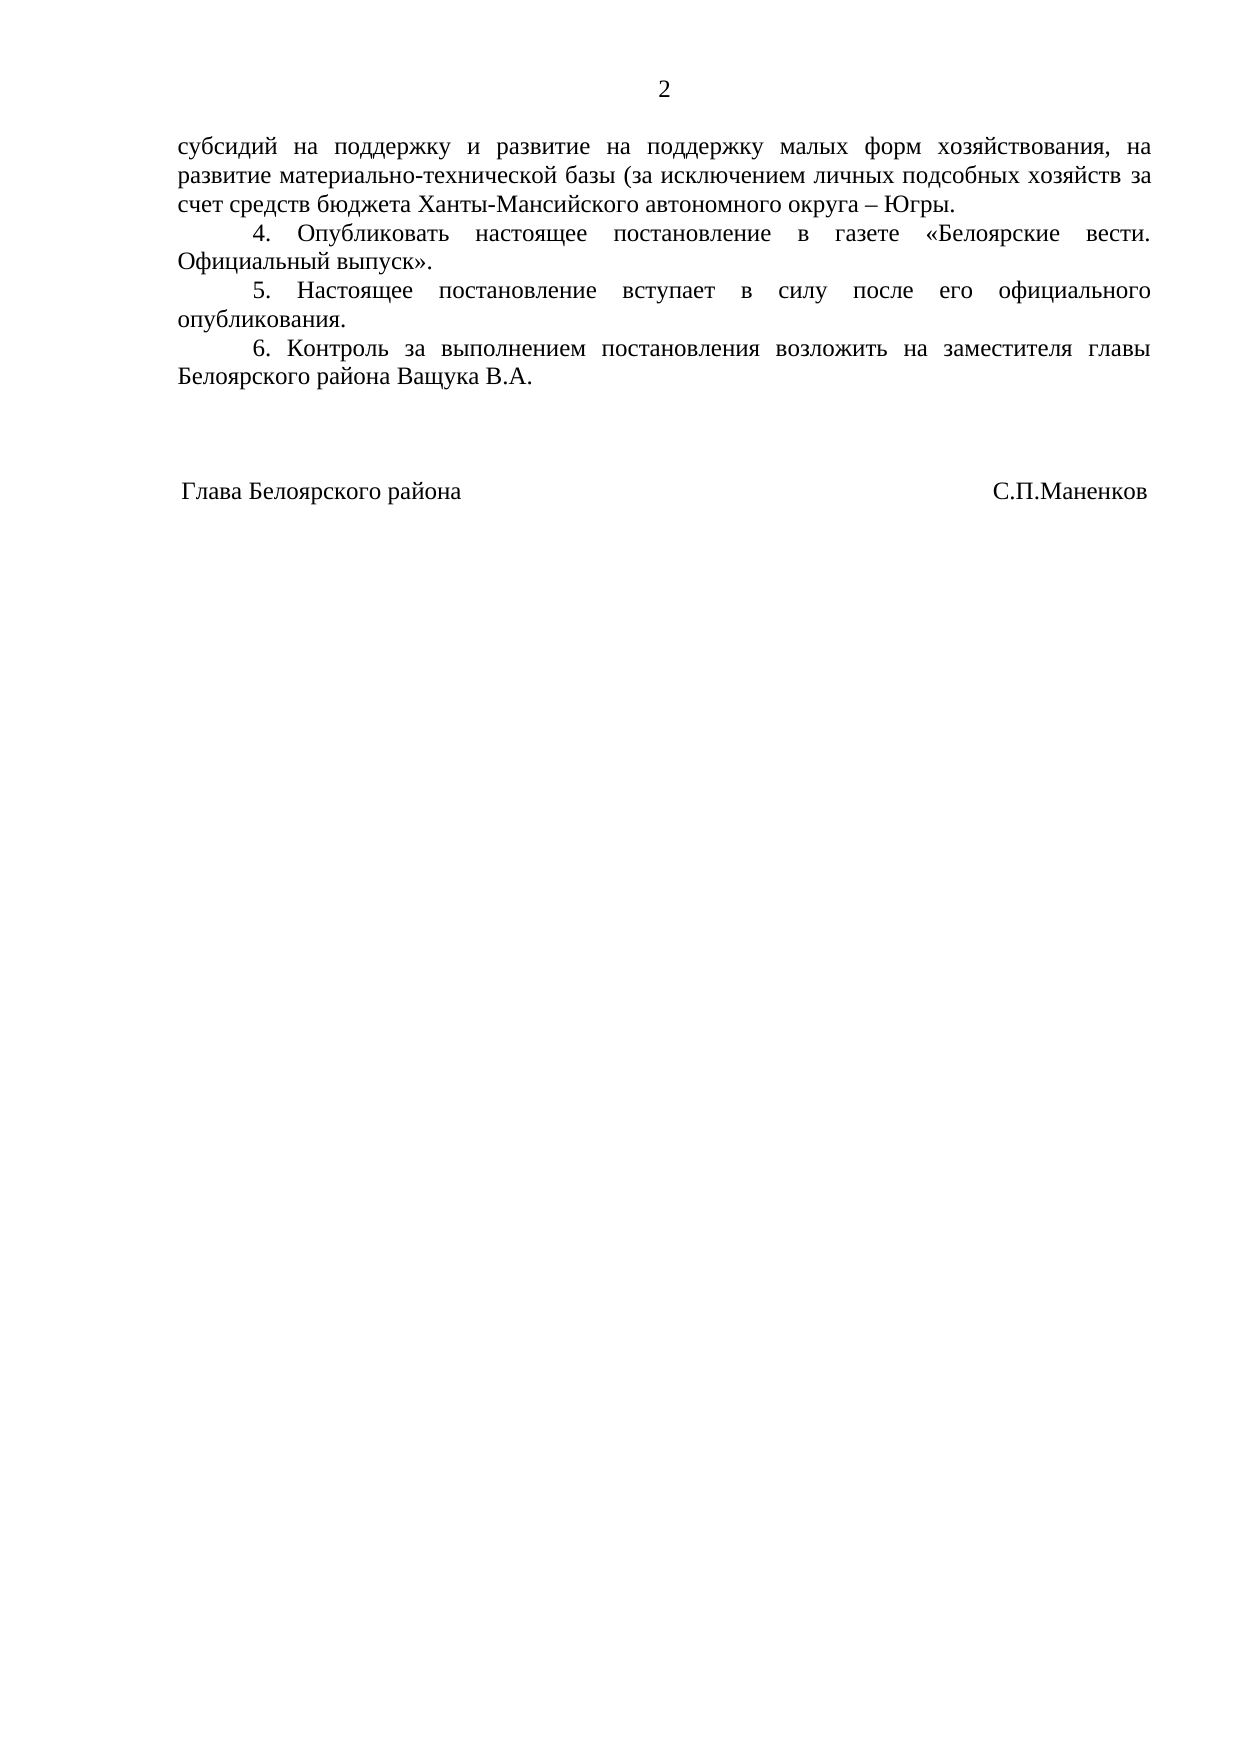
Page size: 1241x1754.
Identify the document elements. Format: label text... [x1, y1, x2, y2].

text 4. Опубликовать настоящее постановление в газете «Белоярские вести. Официальный выпуск». [177, 218, 1152, 275]
text 5. Настоящее постановление вступает в силу после его официального опубликования. [177, 275, 1152, 333]
text Глава Белоярского района С.П.Маненков [177, 476, 1152, 505]
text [177, 131, 1152, 218]
text 6. Контроль за выполнением постановления возложить на заместителя главы Белоярского района Ващука В.А. [177, 333, 1152, 390]
